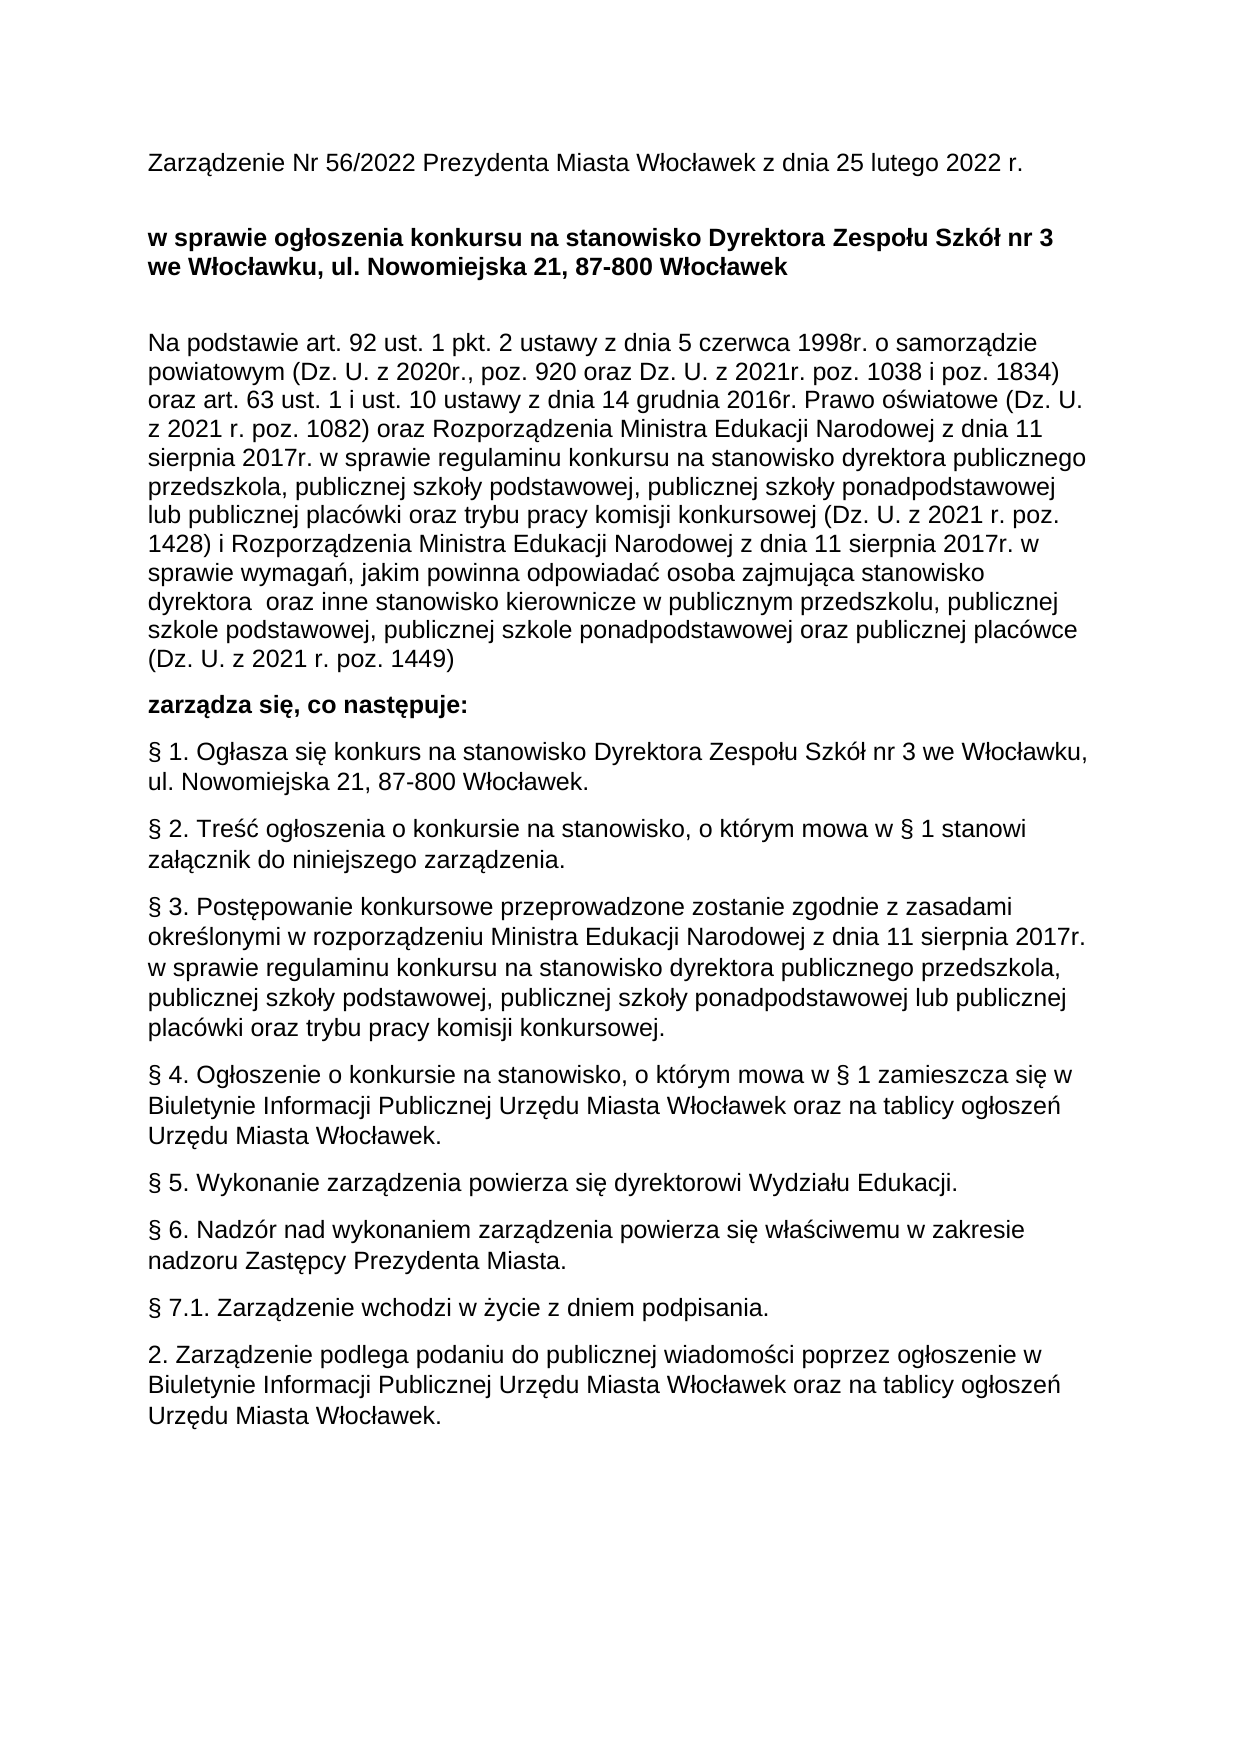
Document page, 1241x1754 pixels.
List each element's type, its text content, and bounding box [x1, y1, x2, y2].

text § 4. Ogłoszenie o konkursie na stanowisko, o którym mowa w § 1 zamieszcza się w Biuletynie Informacji Publicznej Urzędu Miasta Włocławek oraz na tablicy ogłoszeń Urzędu Miasta Włocławek. [148, 1061, 1093, 1150]
text Zarządzenie Nr 56/2022 Prezydenta Miasta Włocławek z dnia 25 lutego 2022 r. [148, 148, 1093, 176]
text § 2. Treść ogłoszenia o konkursie na stanowisko, o którym mowa w § 1 stanowi załącznik do niniejszego zarządzenia. [148, 814, 1093, 873]
text Na podstawie art. 92 ust. 1 pkt. 2 ustawy z dnia 5 czerwca 1998r. o samorządzie powiatowym (Dz. U. z 2020r., poz. 920 oraz Dz. U. z 2021r. poz. 1038 i poz. 1834) oraz art. 63 ust. 1 i ust. 10 ustawy z dnia 14 grudnia 2016r. Prawo oświatowe (Dz. U. z 2021 r. poz. 1082) oraz Rozporządzenia Ministra Edukacji Narodowej z dnia 11 sierpnia 2017r. w sprawie regulaminu konkursu na stanowisko dyrektora publicznego przedszkola, publicznej szkoły podstawowej, publicznej szkoły ponadpodstawowej lub publicznej placówki oraz trybu pracy komisji konkursowej (Dz. U. z 2021 r. poz. 1428) i Rozporządzenia Ministra Edukacji Narodowej z dnia 11 sierpnia 2017r. w sprawie wymagań, jakim powinna odpowiadać osoba zajmująca stanowisko dyrektora oraz inne stanowisko kierownicze w publicznym przedszkolu, publicznej szkole podstawowej, publicznej szkole ponadpodstawowej oraz publicznej placówce (Dz. U. z 2021 r. poz. 1449) [148, 328, 1093, 673]
text zarządza się, co następuje: [148, 690, 1093, 718]
text § 3. Postępowanie konkursowe przeprowadzone zostanie zgodnie z zasadami określonymi w rozporządzeniu Ministra Edukacji Narodowej z dnia 11 sierpnia 2017r. w sprawie regulaminu konkursu na stanowisko dyrektora publicznego przedszkola, publicznej szkoły podstawowej, publicznej szkoły ponadpodstawowej lub publicznej placówki oraz trybu pracy komisji konkursowej. [148, 892, 1093, 1042]
text w sprawie ogłoszenia konkursu na stanowisko Dyrektora Zespołu Szkół nr 3 we Włocławku, ul. Nowomiejska 21, 87-800 Włocławek [148, 223, 1093, 281]
text § 5. Wykonanie zarządzenia powierza się dyrektorowi Wydziału Edukacji. [148, 1168, 1093, 1197]
text 2. Zarządzenie podlega podaniu do publicznej wiadomości poprzez ogłoszenie w Biuletynie Informacji Publicznej Urzędu Miasta Włocławek oraz na tablicy ogłoszeń Urzędu Miasta Włocławek. [148, 1340, 1093, 1430]
text § 7.1. Zarządzenie wchodzi w życie z dniem podpisania. [148, 1293, 1093, 1322]
text § 6. Nadzór nad wykonaniem zarządzenia powierza się właściwemu w zakresie nadzoru Zastępcy Prezydenta Miasta. [148, 1216, 1093, 1275]
text § 1. Ogłasza się konkurs na stanowisko Dyrektora Zespołu Szkół nr 3 we Włocławku, ul. Nowomiejska 21, 87-800 Włocławek. [148, 737, 1093, 796]
